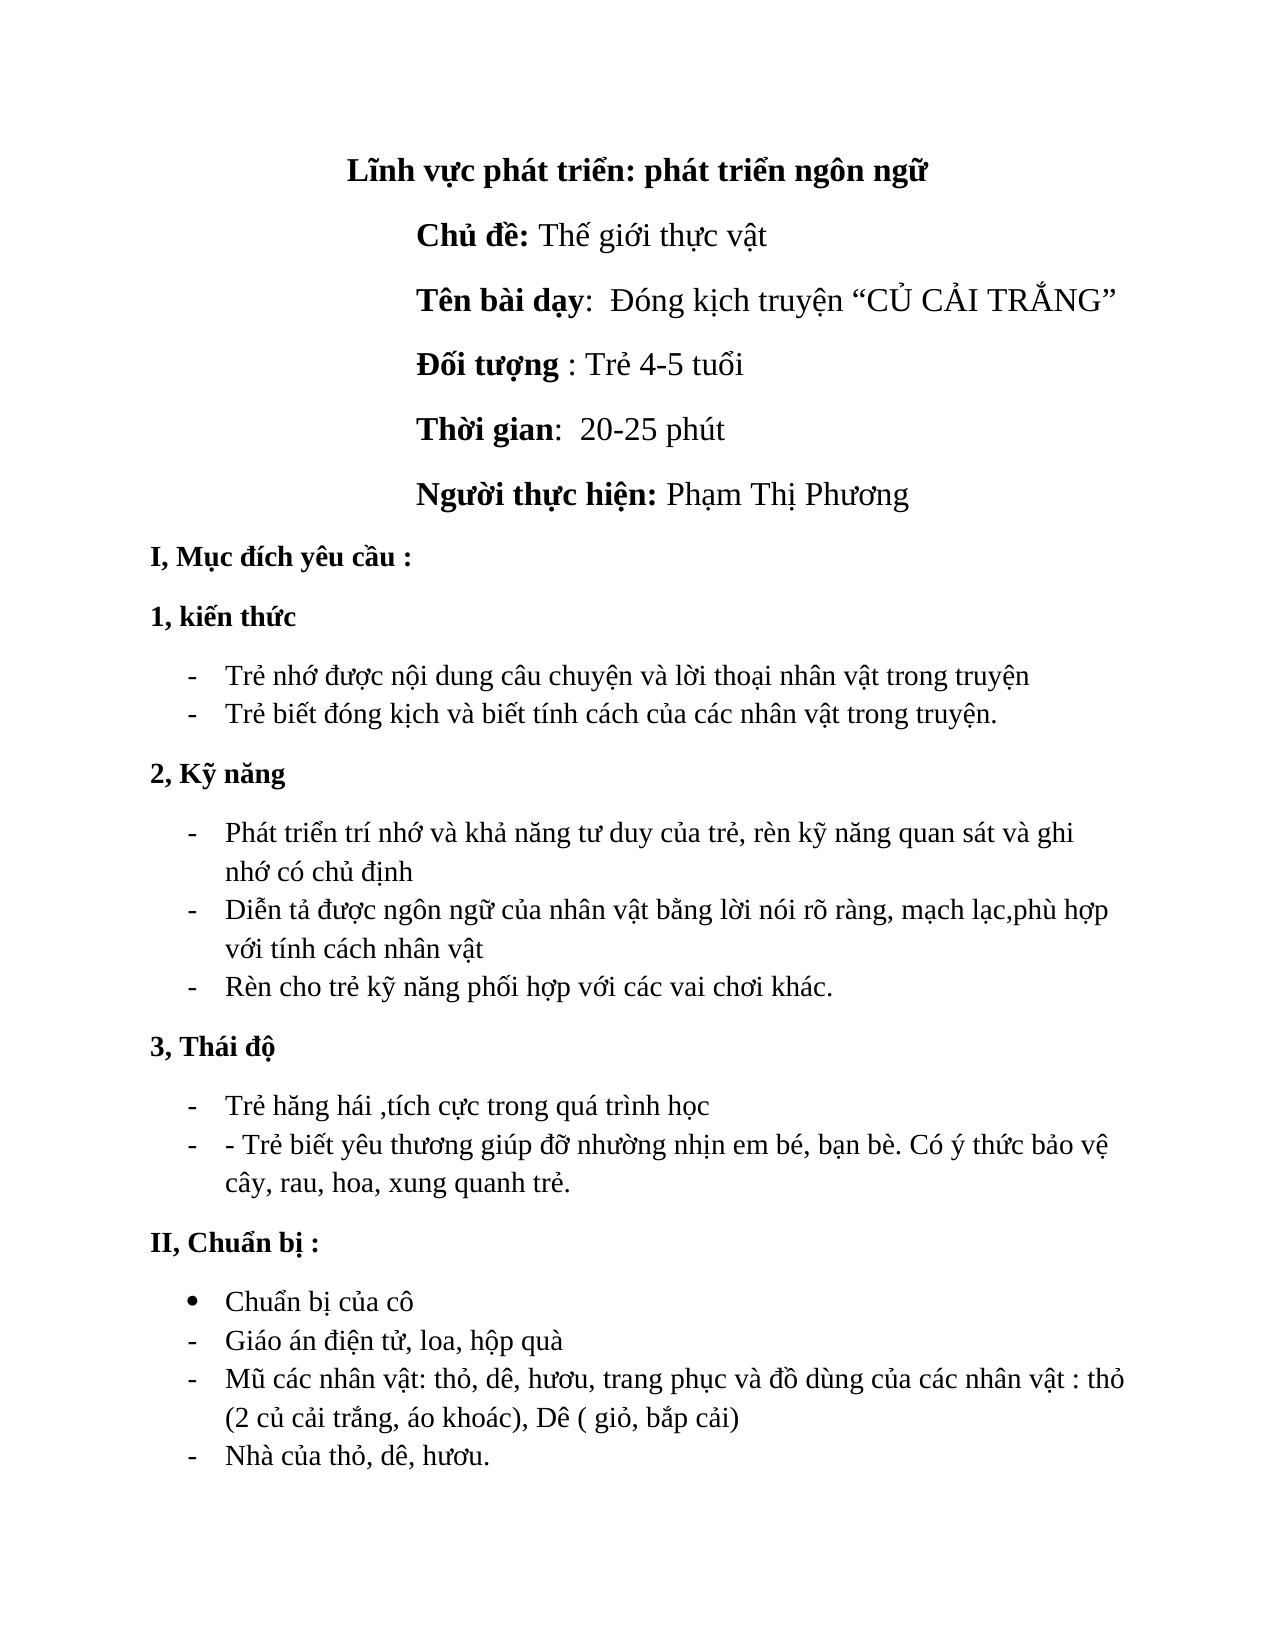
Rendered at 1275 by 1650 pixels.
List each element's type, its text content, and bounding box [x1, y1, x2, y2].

text Lĩnh vực phát triển: phát triển ngôn ngữ [150, 150, 1125, 188]
list Trẻ biết đóng kịch và biết tính cách của các nhân vật trong truyện. [187, 697, 1125, 730]
list Phát triển trí nhớ và khả năng tư duy của trẻ, rèn kỹ năng quan sát và ghi nhớ có chủ định [187, 815, 1125, 887]
list Giáo án điện tử, loa, hộp quà [187, 1323, 1125, 1356]
text Chủ đề: Thế giới thực vật [150, 215, 1125, 253]
list Diễn tả được ngôn ngữ của nhân vật bằng lời nói rõ ràng, mạch lạc,phù hợp với tính cách nhân vật [187, 892, 1125, 964]
text 2, Kỹ năng [150, 756, 1125, 789]
text 3, Thái độ [150, 1029, 1125, 1062]
list Trẻ nhớ được nội dung câu chuyện và lời thoại nhân vật trong truyện [187, 658, 1125, 692]
text II, Chuẩn bị : [150, 1225, 1125, 1258]
list Chuẩn bị của cô [187, 1284, 1125, 1318]
text Tên bài dạy: Đóng kịch truyện “CỦ CẢI TRẮNG” [150, 280, 1125, 318]
text I, Mục đích yêu cầu : [150, 539, 1125, 573]
text Đối tượng : Trẻ 4-5 tuổi [150, 345, 1125, 383]
list Mũ các nhân vật: thỏ, dê, hươu, trang phục và đồ dùng của các nhân vật : thỏ (2 củ cải trắng, áo khoác), Dê ( giỏ, bắp cải) [187, 1361, 1125, 1433]
text Thời gian: 20-25 phút [150, 409, 1125, 448]
text 1, kiến thức [150, 599, 1125, 632]
list Trẻ hăng hái ,tích cực trong quá trình học [187, 1088, 1125, 1122]
list Rèn cho trẻ kỹ năng phối hợp với các vai chơi khác. [187, 969, 1125, 1003]
list - Trẻ biết yêu thương giúp đỡ nhường nhịn em bé, bạn bè. Có ý thức bảo vệ cây, rau, hoa, xung quanh trẻ. [187, 1127, 1125, 1199]
list Nhà của thỏ, dê, hươu. [187, 1438, 1125, 1472]
text Người thực hiện: Phạm Thị Phương [150, 474, 1125, 513]
